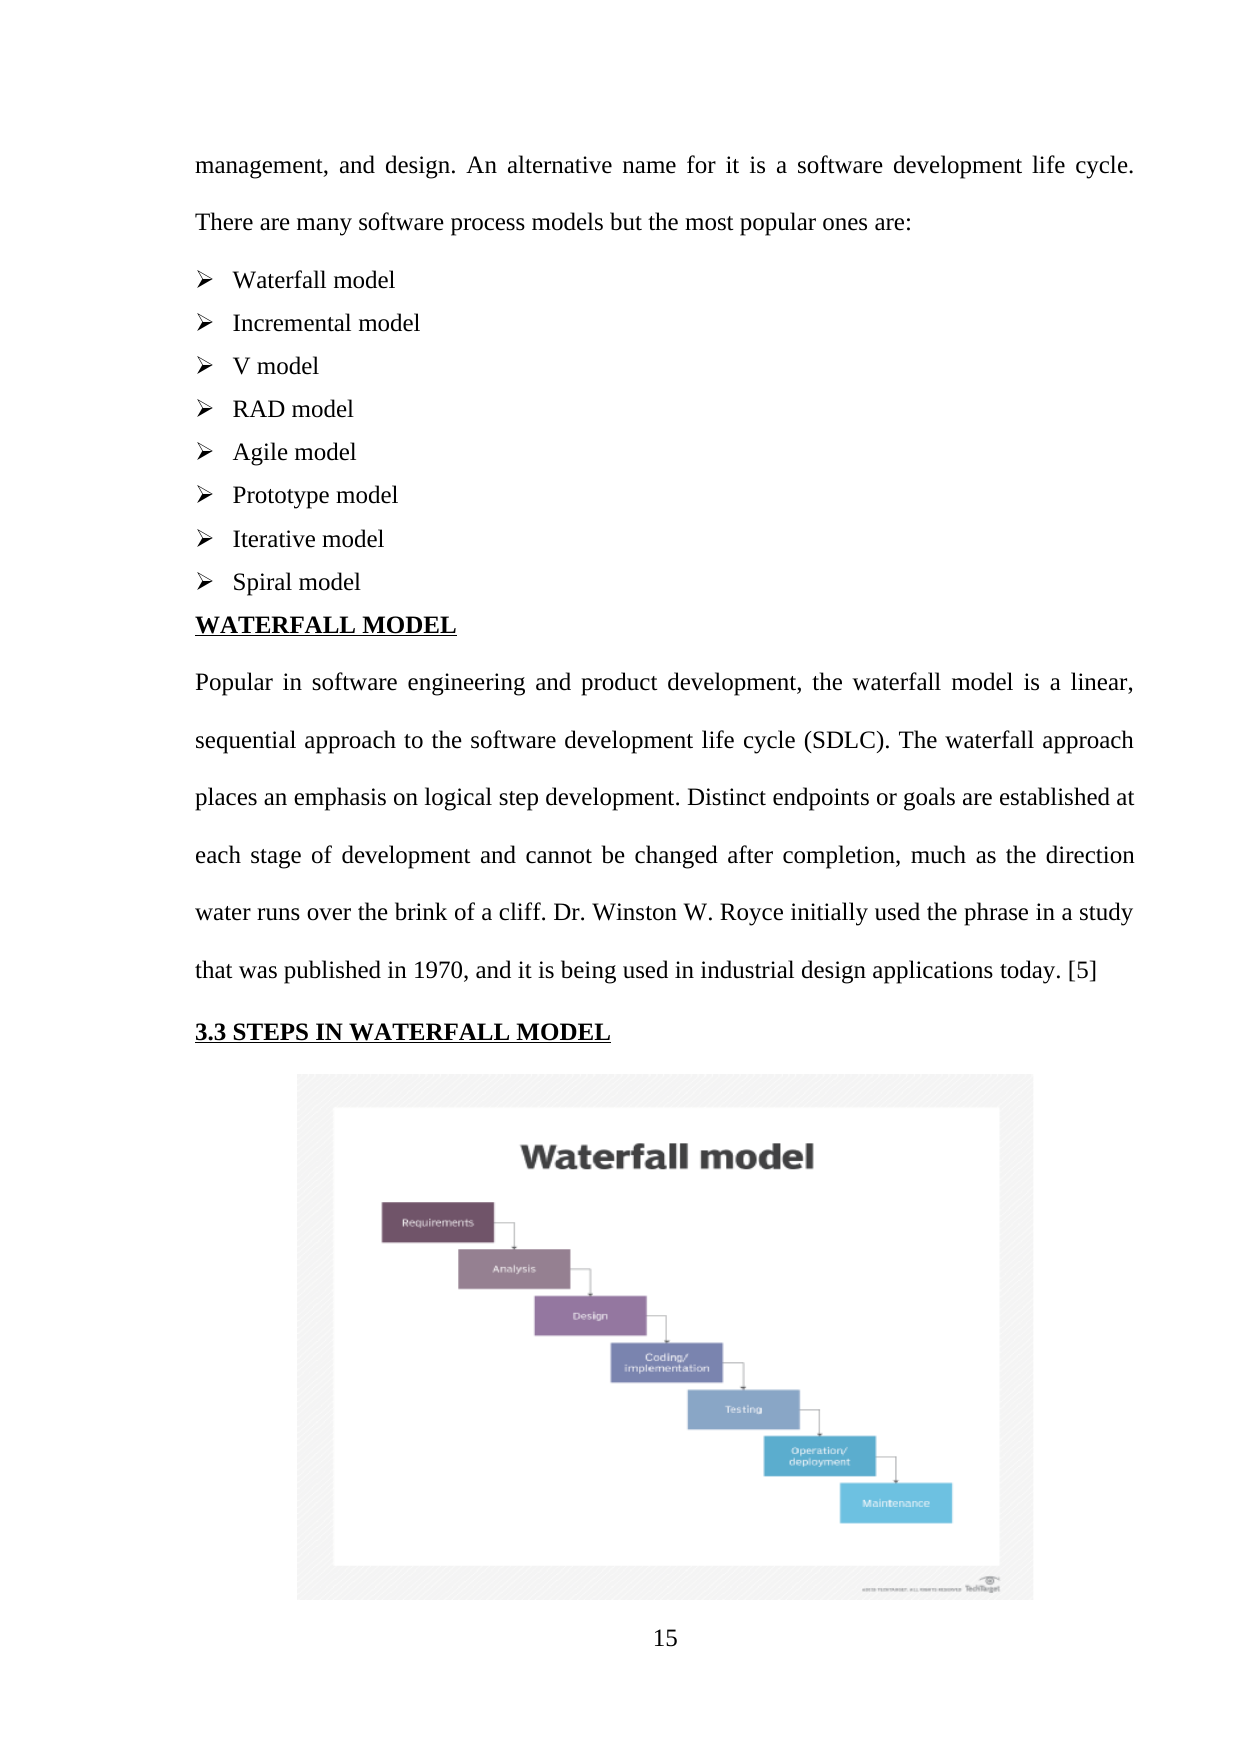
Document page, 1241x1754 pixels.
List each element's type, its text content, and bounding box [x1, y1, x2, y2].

picture [297, 1074, 1034, 1600]
subtitle 3.3 STEPS IN WATERFALL MODEL [195, 1017, 1135, 1045]
text Popular in software engineering and product development, the waterfall model is a linear, sequential approach to the software development life cycle (SDLC). The waterfall approach places an emphasis on logical step development. Distinct endpoints or goals are established at each stage of development and cannot be changed after completion, much as the direction water runs over the brink of a cliff. Dr. Winston W. Royce initially used the phrase in a study that was published in 1970, and it is being used in industrial design applications today. [5] [195, 667, 1135, 984]
list RAD model [195, 394, 1135, 423]
text WATERFALL MODEL [195, 610, 1135, 639]
list Agile model [195, 437, 1135, 466]
list V model [195, 351, 1135, 380]
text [195, 150, 1135, 236]
list Waterfall model [195, 265, 1135, 294]
list Incremental model [195, 308, 1135, 337]
list Spiral model [195, 567, 1135, 596]
list Iterative model [195, 524, 1135, 552]
list Prototype model [195, 481, 1135, 509]
